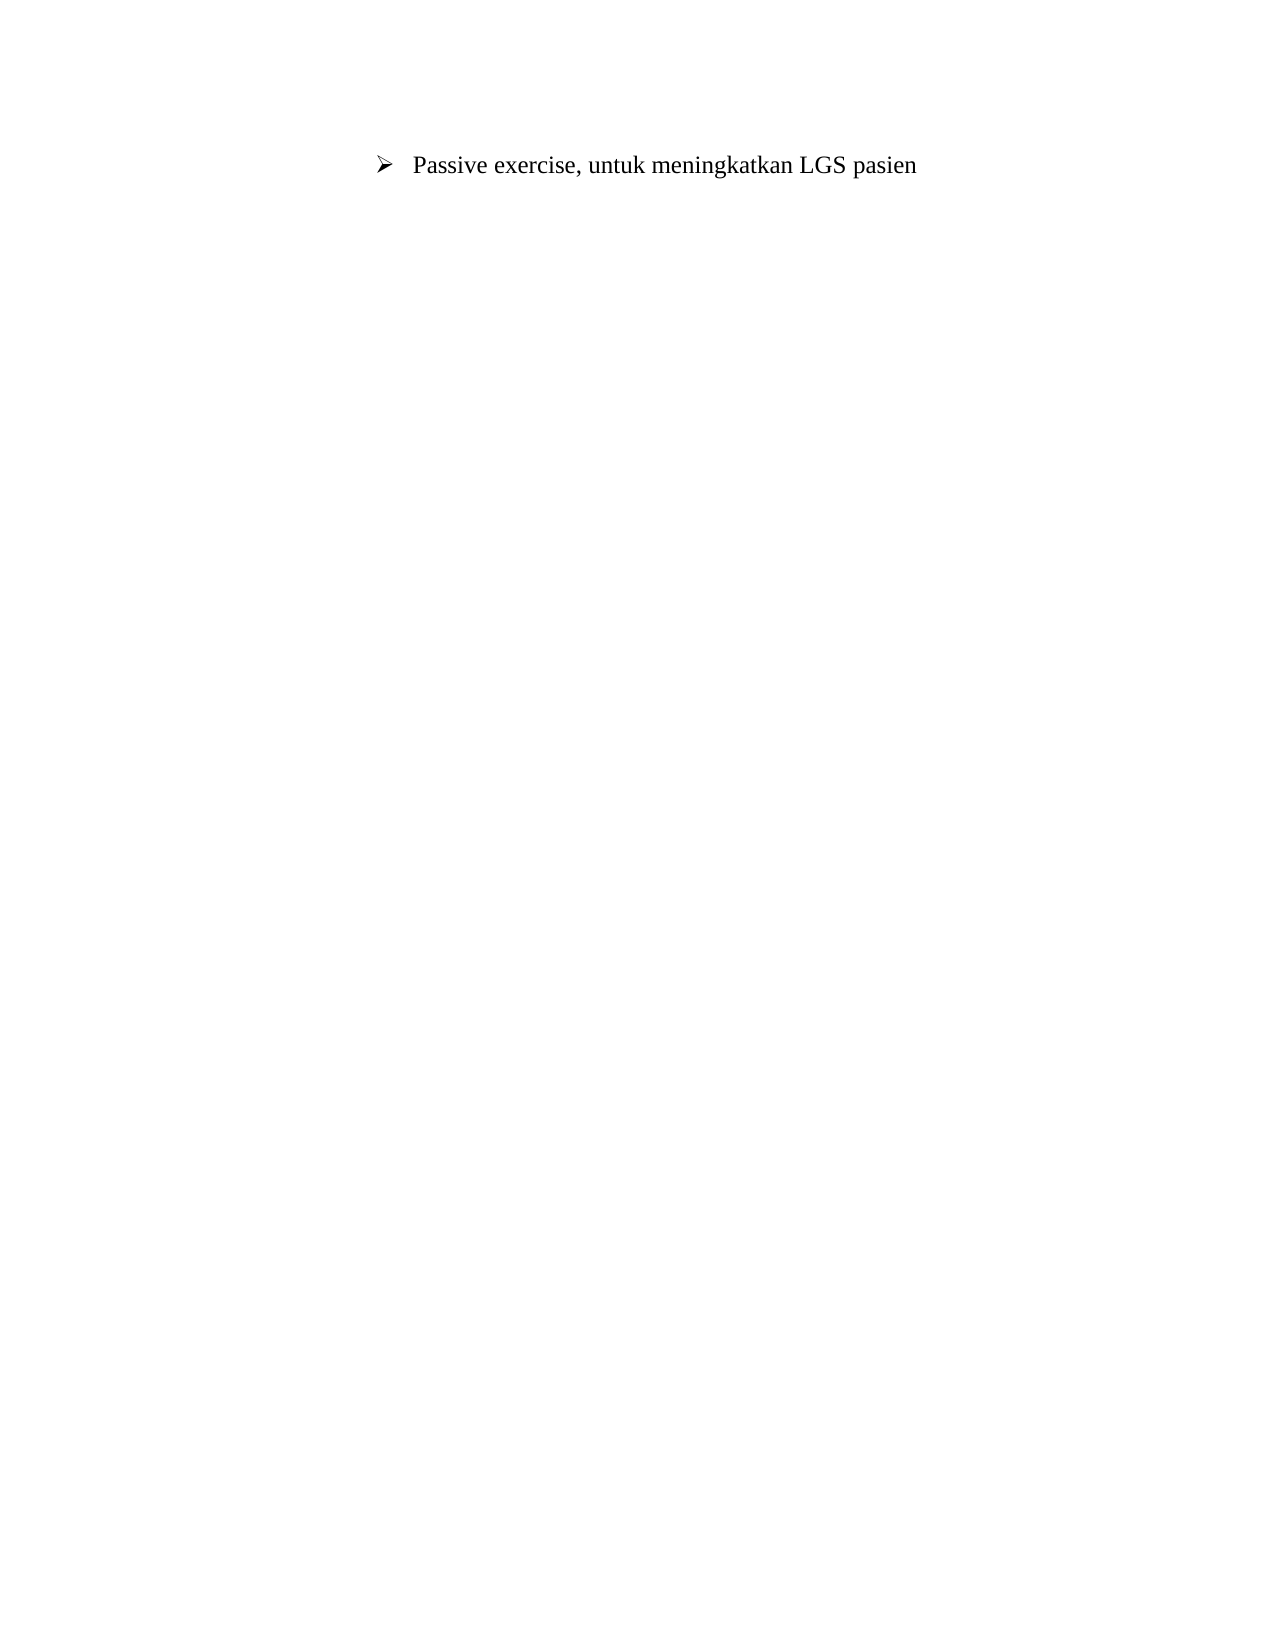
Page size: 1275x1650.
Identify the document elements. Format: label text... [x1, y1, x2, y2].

list Passive exercise, untuk meningkatkan LGS pasien [375, 150, 1137, 179]
